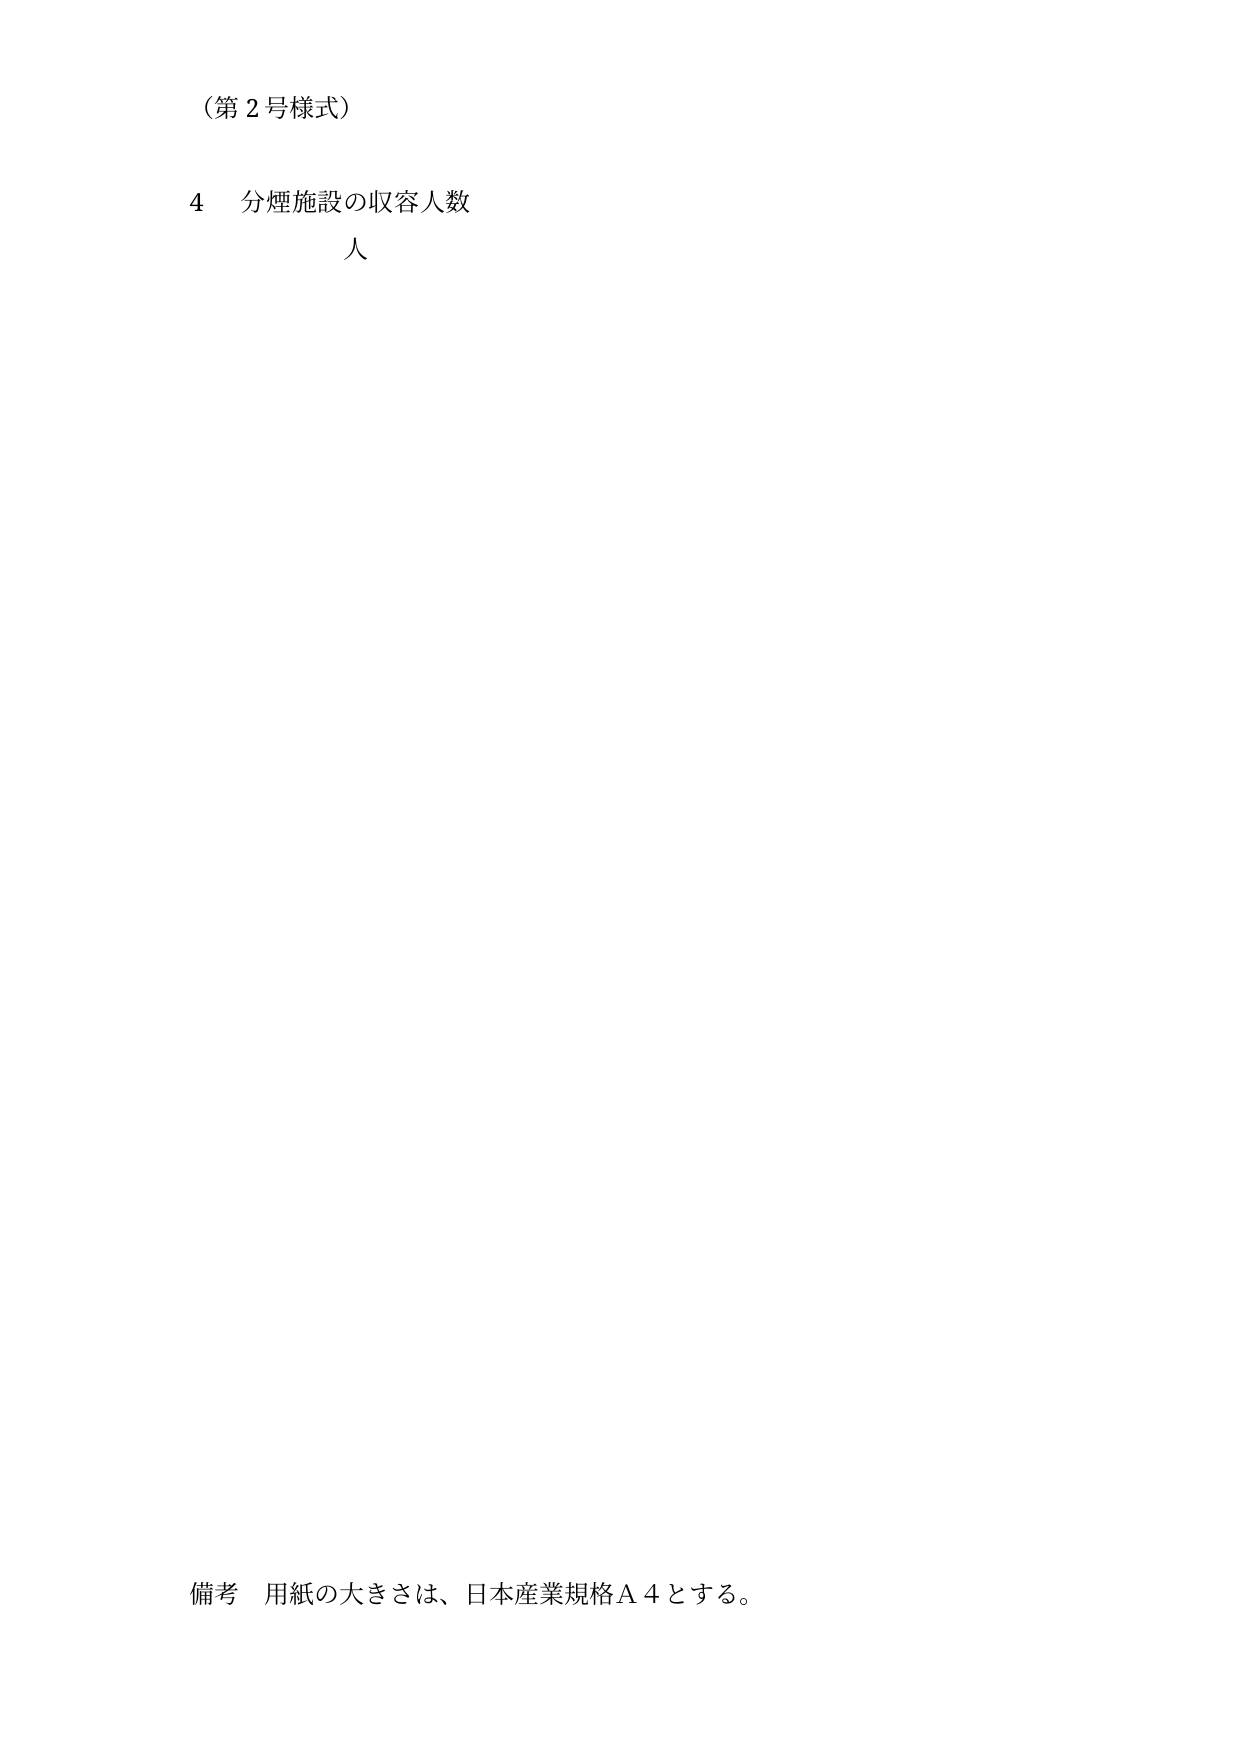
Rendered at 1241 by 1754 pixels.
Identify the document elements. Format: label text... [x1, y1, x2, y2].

text 4 分煙施設の収容人数 [189, 177, 1086, 224]
text 人 [189, 224, 1086, 272]
